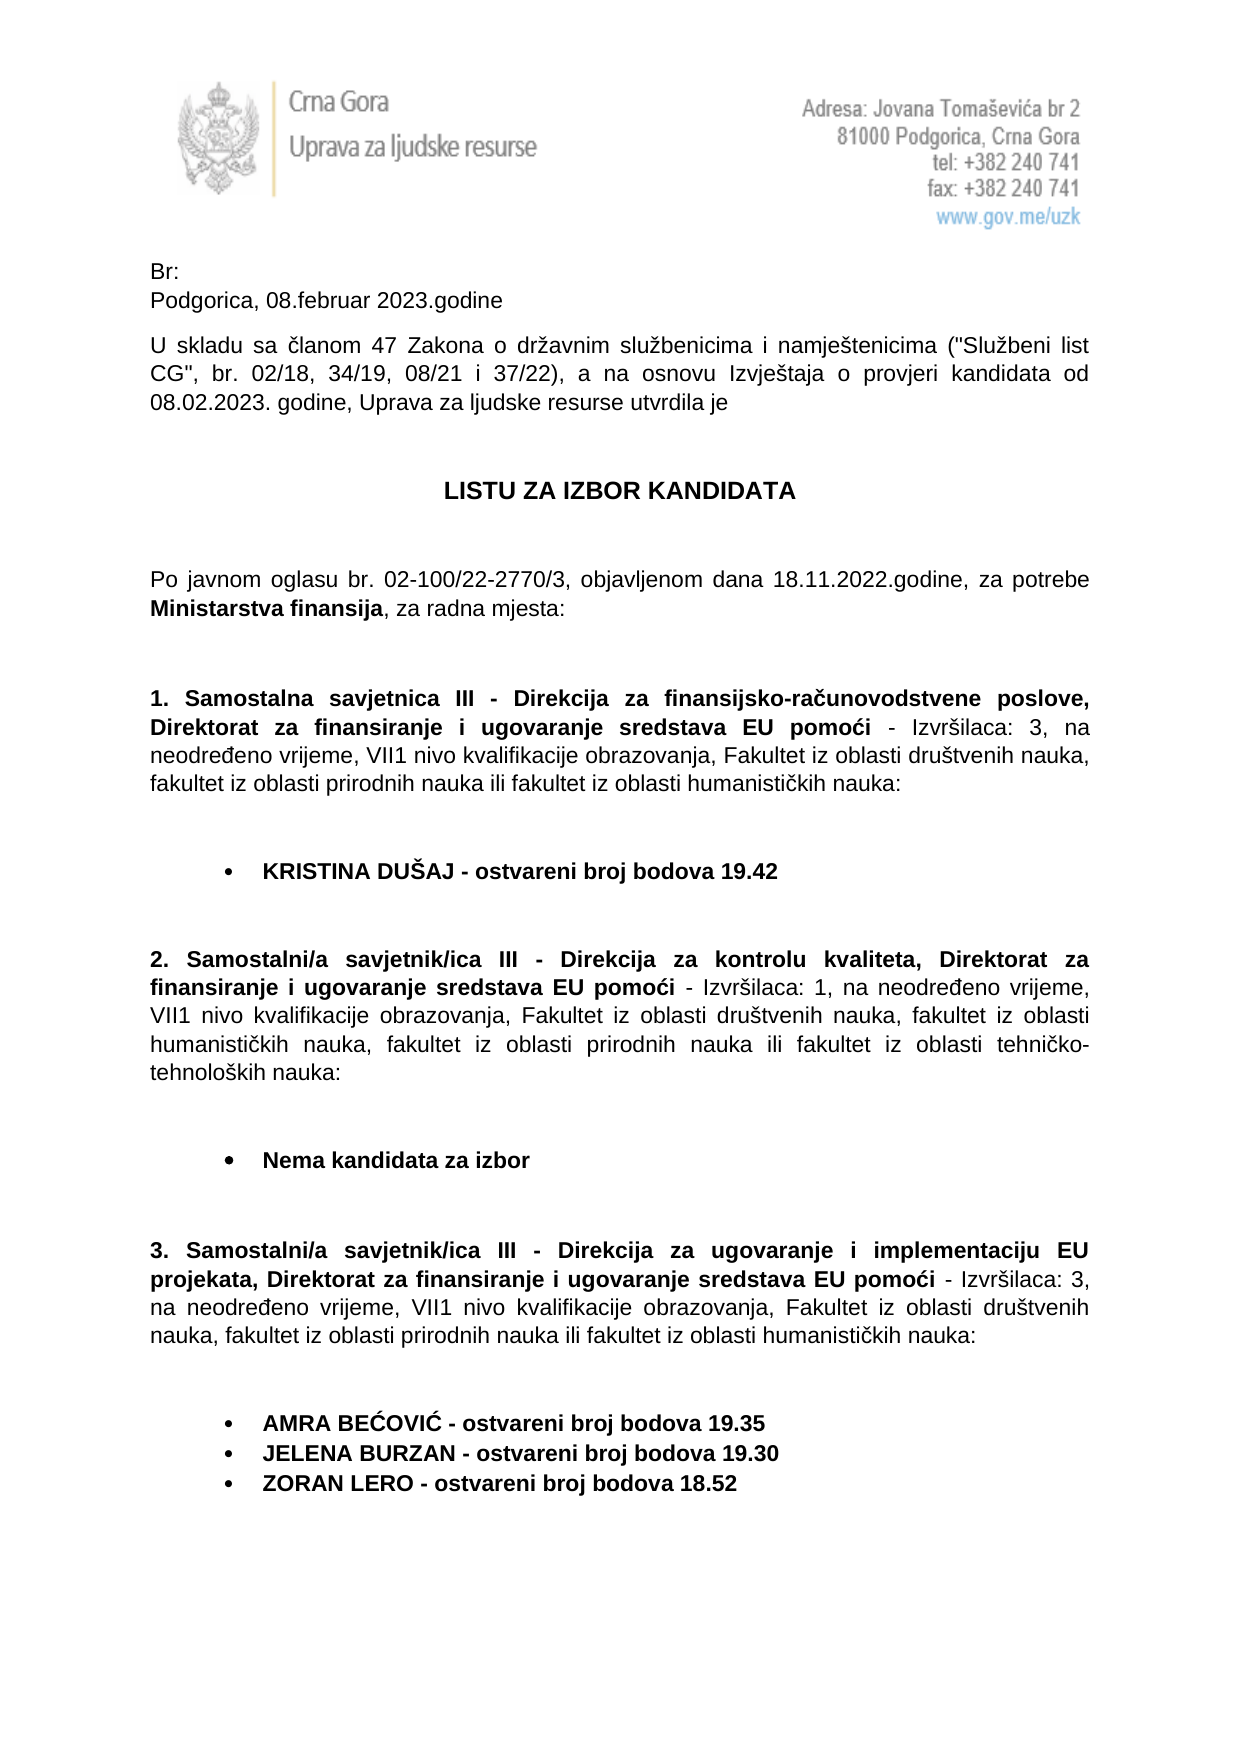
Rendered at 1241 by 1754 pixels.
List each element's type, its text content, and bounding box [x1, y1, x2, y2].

list KRISTINA DUŠAJ - ostvareni broj bodova 19.42 [225, 858, 1090, 884]
picture [151, 52, 1089, 240]
text 3. Samostalni/a savjetnik/ica III - Direkcija za ugovaranje i implementaciju EU projekata, Direktorat za finansiranje i ugovaranje sredstava EU pomoći - Izvršilaca: 3, na neodređeno vrijeme, VII1 nivo kvalifikacije obrazovanja, Fakultet iz oblasti društvenih nauka, fakultet iz oblasti prirodnih nauka ili fakultet iz oblasti humanističkih nauka: [150, 1237, 1090, 1349]
list JELENA BURZAN - ostvareni broj bodova 19.30 [225, 1440, 1090, 1467]
text 1. Samostalna savjetnica III - Direkcija za finansijsko-računovodstvene poslove, Direktorat za finansiranje i ugovaranje sredstava EU pomoći - Izvršilaca: 3, na neodređeno vrijeme, VII1 nivo kvalifikacije obrazovanja, Fakultet iz oblasti društvenih nauka, fakultet iz oblasti prirodnih nauka ili fakultet iz oblasti humanističkih nauka: [150, 685, 1090, 797]
text Podgorica, 08.februar 2023.godine [150, 287, 1090, 313]
list ZORAN LERO - ostvareni broj bodova 18.52 [225, 1470, 1090, 1497]
list Nema kandidata za izbor [225, 1147, 1090, 1173]
text Br: [150, 258, 1090, 284]
text Po javnom oglasu br. 02-100/22-2770/3, objavljenom dana 18.11.2022.godine, za potrebe Ministarstva finansija, za radna mjesta: [150, 566, 1090, 621]
list AMRA BEĆOVIĆ - ostvareni broj bodova 19.35 [225, 1410, 1090, 1436]
text LISTU ZA IZBOR KANDIDATA [150, 476, 1090, 505]
text 2. Samostalni/a savjetnik/ica III - Direkcija za kontrolu kvaliteta, Direktorat za finansiranje i ugovaranje sredstava EU pomoći - Izvršilaca: 1, na neodređeno vrijeme, VII1 nivo kvalifikacije obrazovanja, Fakultet iz oblasti društvenih nauka, fakultet iz oblasti humanističkih nauka, fakultet iz oblasti prirodnih nauka ili fakultet iz oblasti tehničko-tehnoloških nauka: [150, 946, 1090, 1086]
text U skladu sa članom 47 Zakona o državnim službenicima i namještenicima ("Službeni list CG", br. 02/18, 34/19, 08/21 i 37/22), a na osnovu Izvještaja o provjeri kandidata od 08.02.2023. godine, Uprava za ljudske resurse utvrdila je [150, 332, 1090, 415]
